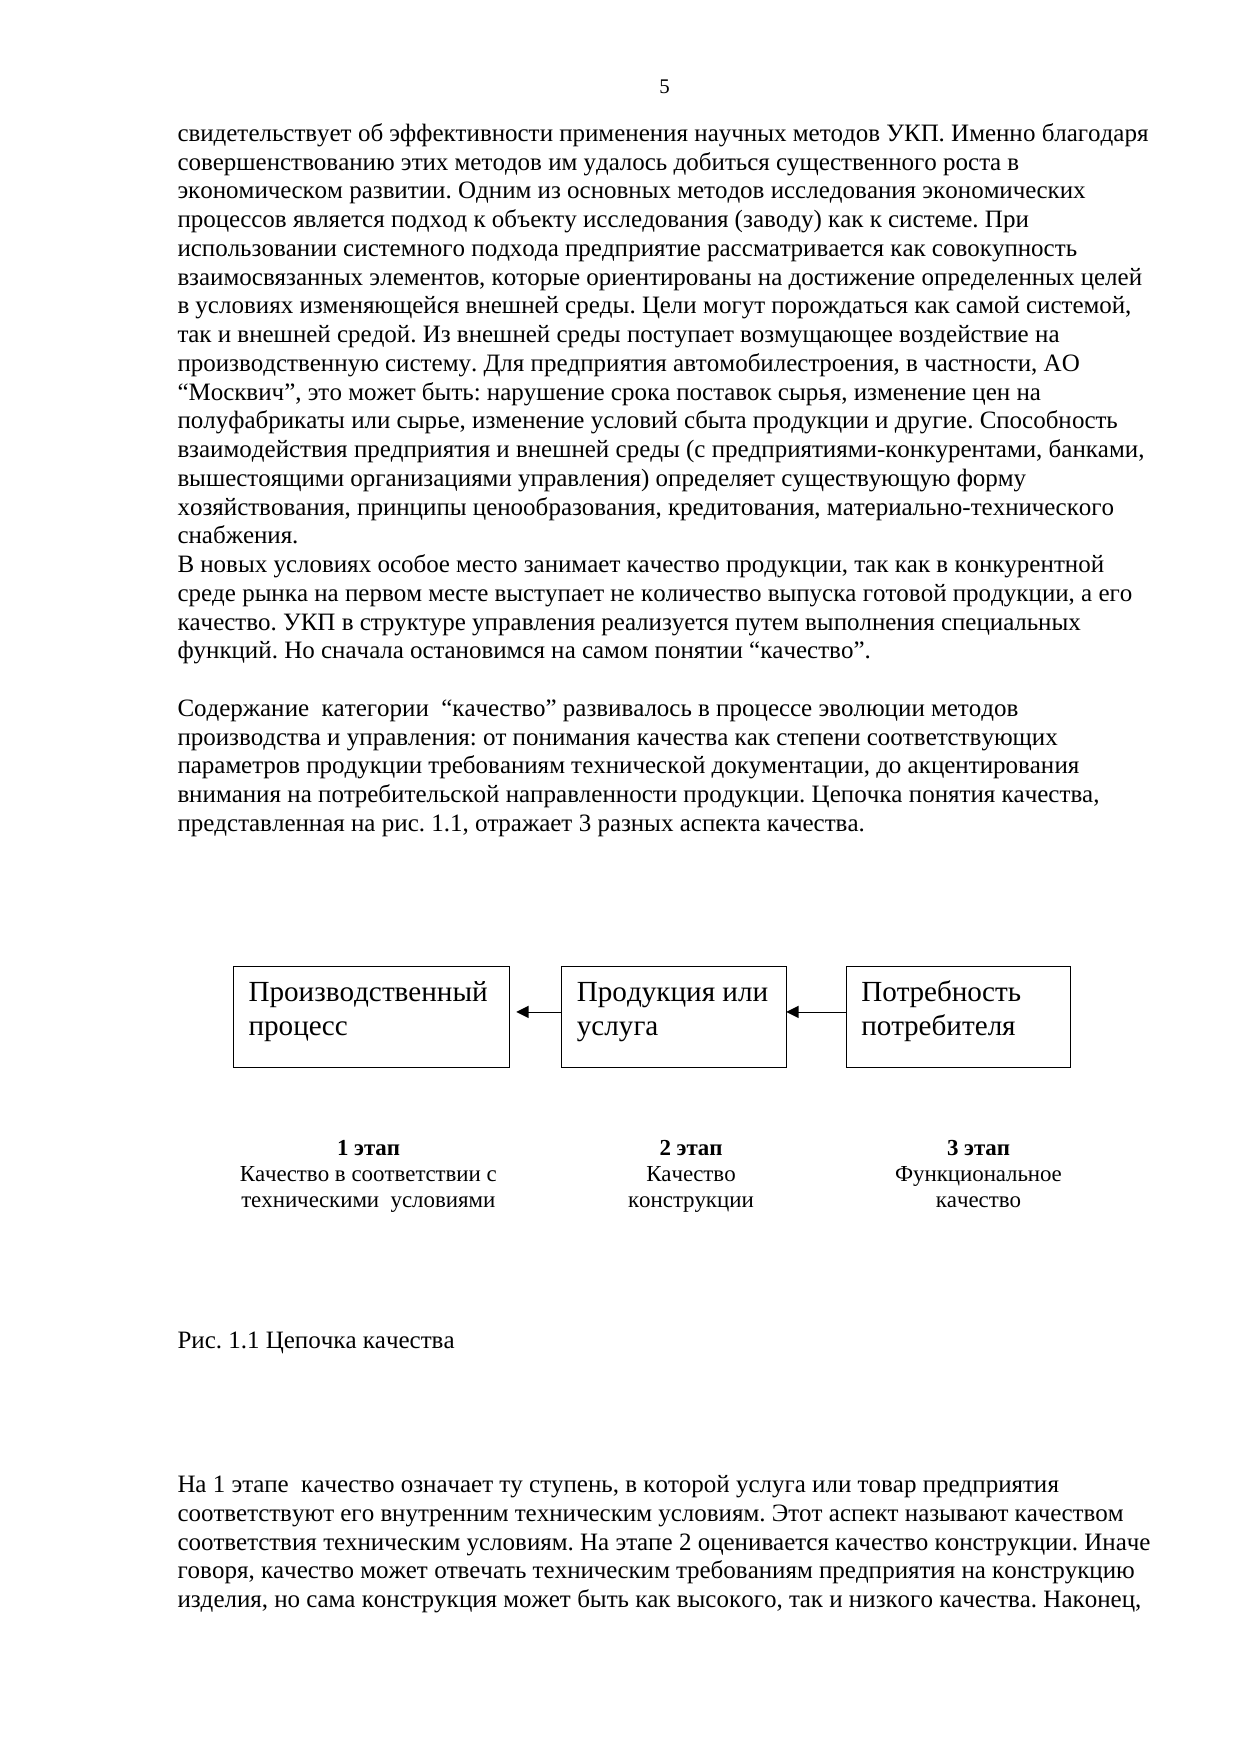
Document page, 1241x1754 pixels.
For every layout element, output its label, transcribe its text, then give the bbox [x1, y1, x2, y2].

subtitle Рис. 1.1 Цепочка качества [177, 1326, 1152, 1354]
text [177, 118, 1152, 549]
text В новых условиях особое место занимает качество продукции, так как в конкурентной среде рынка на первом месте выступает не количество выпуска готовой продукции, а его качество. УКП в структуре управления реализуется путем выполнения специальных функций. Но сначала остановимся на самом понятии “качество”. [177, 549, 1152, 664]
text Содержание категории “качество” развивалось в процессе эволюции методов производства и управления: от понимания качества как степени соответствующих параметров продукции требованиям технической документации, до акцентирования внимания на потребительской направленности продукции. Цепочка понятия качества, представленная на рис. 1.1, отражает 3 разных аспекта качества. [177, 693, 1152, 837]
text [177, 1469, 1152, 1613]
